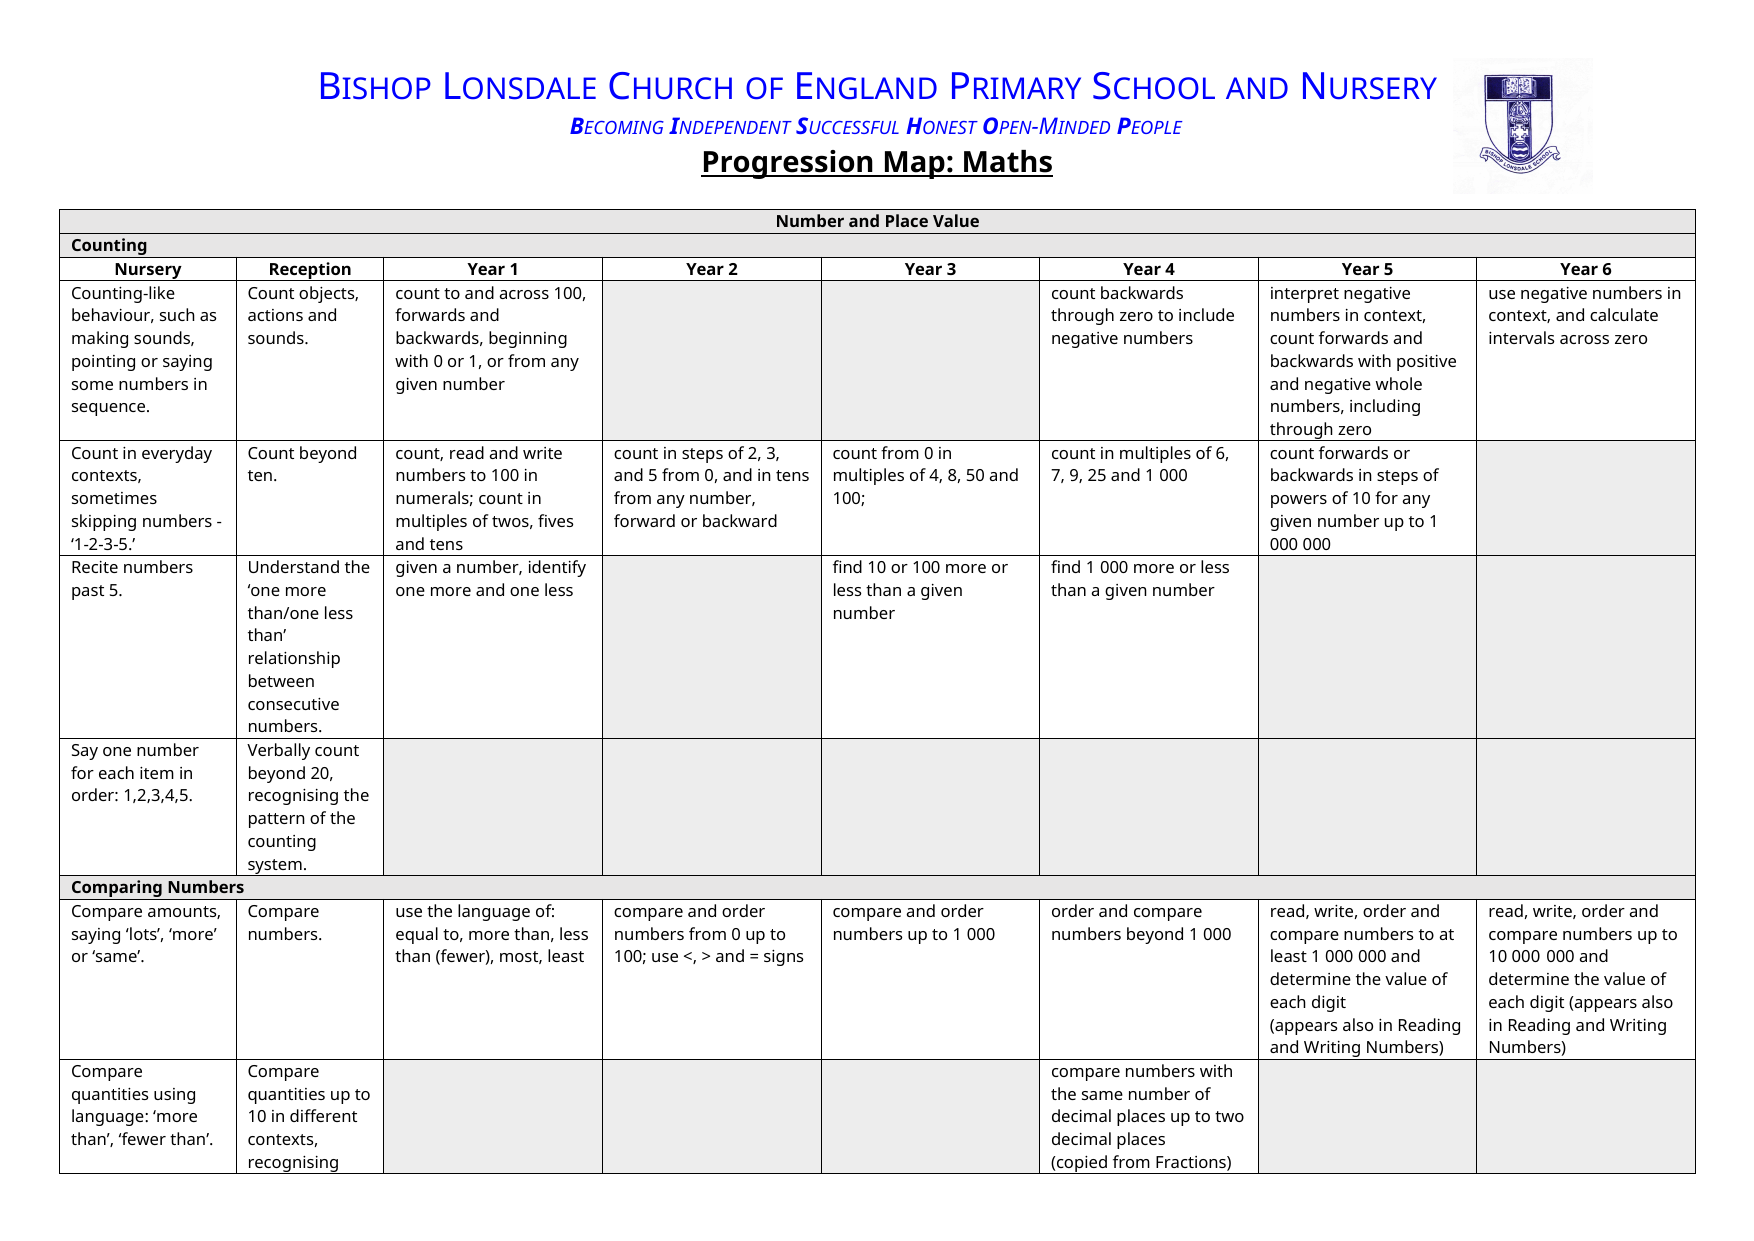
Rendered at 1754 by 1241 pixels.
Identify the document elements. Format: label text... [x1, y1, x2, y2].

table_cell [603, 739, 821, 875]
table_cell read, write, order and compare numbers to at least 1 000 000 and determine the value of each digit (appears also in Reading and Writing Numbers) [1259, 900, 1476, 1059]
table_cell [1477, 441, 1695, 555]
table_cell compare numbers with the same number of decimal places up to two decimal places (copied from Fractions) [1040, 1060, 1258, 1173]
table_cell Year 4 [1040, 258, 1258, 280]
table_cell [1477, 556, 1695, 738]
table_cell count in multiples of 6, 7, 9, 25 and 1 000 [1040, 441, 1258, 555]
table_cell compare and order numbers from 0 up to 100; use <, > and = signs [603, 900, 821, 1059]
table_cell Count beyond ten. [237, 441, 383, 555]
table_cell order and compare numbers beyond 1 000 [1040, 900, 1258, 1059]
table_cell interpret negative numbers in context, count forwards and backwards with positive and negative whole numbers, including through zero [1259, 281, 1476, 440]
table_cell Year 2 [603, 258, 821, 280]
table_cell Understand the ‘one more than/one less than’ relationship between consecutive numbers. [237, 556, 383, 738]
table_cell count, read and write numbers to 100 in numerals; count in multiples of twos, fives and tens [384, 441, 602, 555]
table_cell Compare amounts, saying ‘lots’, ‘more’ or ‘same’. [60, 900, 236, 1059]
table_cell Counting-like behaviour, such as making sounds, pointing or saying some numbers in sequence. [60, 281, 236, 440]
table_cell count forwards or backwards in steps of powers of 10 for any given number up to 1 000 000 [1259, 441, 1476, 555]
table_cell use the language of: equal to, more than, less than (fewer), most, least [384, 900, 602, 1059]
table_cell [1477, 739, 1695, 875]
table_cell Nursery [60, 258, 236, 280]
table_cell [822, 739, 1039, 875]
table_cell Compare numbers. [237, 900, 383, 1059]
table_cell count backwards through zero to include negative numbers [1040, 281, 1258, 440]
table_cell [1477, 1060, 1695, 1173]
table_cell [1259, 1060, 1476, 1173]
table_cell find 10 or 100 more or less than a given number [822, 556, 1039, 738]
table_cell Compare quantities up to 10 in different contexts, recognising when one quantity is greater than, less than or the same as the other quantity. [237, 1060, 383, 1173]
table_cell read, write, order and compare numbers up to 10 000 000 and determine the value of each digit (appears also in Reading and Writing Numbers) [1477, 900, 1695, 1059]
table_cell [384, 1060, 602, 1173]
table_cell [384, 739, 602, 875]
table_cell Verbally count beyond 20, recognising the pattern of the counting system. [237, 739, 383, 875]
table_cell [603, 556, 821, 738]
table_cell use negative numbers in context, and calculate intervals across zero [1477, 281, 1695, 440]
table_cell [603, 1060, 821, 1173]
table_cell find 1 000 more or less than a given number [1040, 556, 1258, 738]
table_cell Count in everyday contexts, sometimes skipping numbers - ‘1-2-3-5.’ [60, 441, 236, 555]
table_cell count in steps of 2, 3, and 5 from 0, and in tens from any number, forward or backward [603, 441, 821, 555]
table_cell Say one number for each item in order: 1,2,3,4,5. [60, 739, 236, 875]
table_cell [603, 281, 821, 440]
table_header Number and Place Value [60, 210, 1695, 233]
table_cell count to and across 100, forwards and backwards, beginning with 0 or 1, or from any given number [384, 281, 602, 440]
table_cell [1259, 739, 1476, 875]
table_cell Compare quantities using language: ‘more than’, ‘fewer than’. [60, 1060, 236, 1173]
table_cell Year 1 [384, 258, 602, 280]
table_cell Comparing Numbers [60, 876, 1695, 899]
table_cell [822, 281, 1039, 440]
table_cell [1040, 739, 1258, 875]
table_cell Counting [60, 234, 1695, 257]
table_cell Year 3 [822, 258, 1039, 280]
table_cell Recite numbers past 5. [60, 556, 236, 738]
picture [1453, 58, 1593, 194]
table_cell Year 5 [1259, 258, 1476, 280]
table_cell [822, 1060, 1039, 1173]
table_cell count from 0 in multiples of 4, 8, 50 and 100; [822, 441, 1039, 555]
table_cell [1259, 556, 1476, 738]
table_cell compare and order numbers up to 1 000 [822, 900, 1039, 1059]
table_cell given a number, identify one more and one less [384, 556, 602, 738]
table_cell Reception [237, 258, 383, 280]
table_cell Count objects, actions and sounds. [237, 281, 383, 440]
table_cell Year 6 [1477, 258, 1695, 280]
